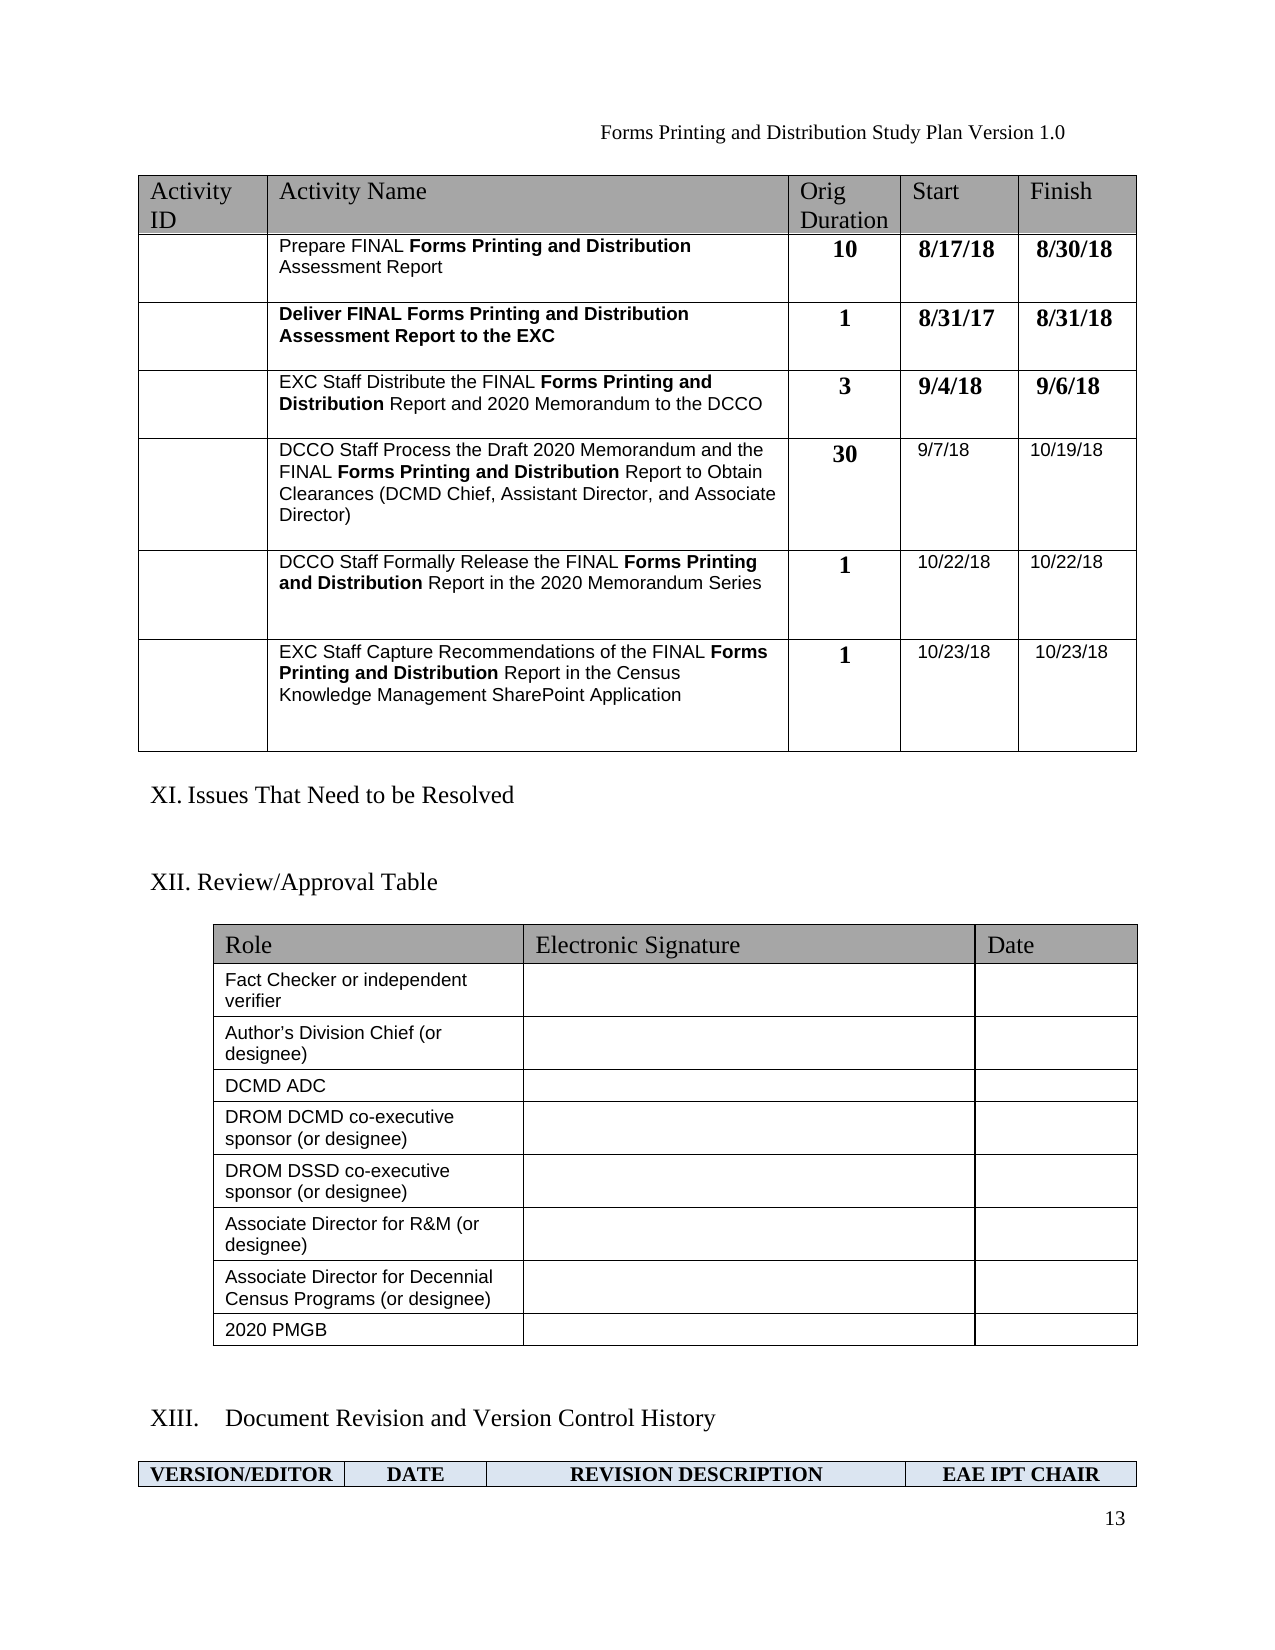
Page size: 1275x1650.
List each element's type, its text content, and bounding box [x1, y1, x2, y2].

table_header Activity ID [139, 176, 267, 233]
table_cell DROM DSSD co-executive sponsor (or designee) [214, 1155, 523, 1207]
table_cell 10/22/18 [1019, 551, 1136, 639]
table_cell [976, 1155, 1137, 1207]
table_cell [139, 551, 267, 639]
table_cell 8/31/17 [901, 303, 1018, 370]
table_cell DROM DCMD co-executive sponsor (or designee) [214, 1102, 523, 1154]
table_cell 9/7/18 [901, 439, 1018, 549]
table_header DATE [345, 1462, 486, 1486]
table_cell [524, 1017, 974, 1069]
table_header Start [901, 176, 1018, 233]
table_cell 8/30/18 [1019, 235, 1136, 302]
table_cell 30 [789, 439, 900, 549]
list Issues That Need to be Resolved [150, 781, 1125, 809]
table_cell 2020 PMGB [214, 1314, 523, 1345]
table_cell 10/19/18 [1019, 439, 1136, 549]
table_cell 9/6/18 [1019, 371, 1136, 438]
table_cell [524, 1314, 974, 1345]
table_header Date [976, 925, 1137, 963]
table_cell DCCO Staff Formally Release the FINAL Forms Printing and Distribution Report in the 2020 Memorandum Series [268, 551, 788, 639]
table_cell 8/17/18 [901, 235, 1018, 302]
table_cell Author’s Division Chief (or designee) [214, 1017, 523, 1069]
table_header Finish [1019, 176, 1136, 233]
table_cell Prepare FINAL Forms Printing and Distribution Assessment Report [268, 235, 788, 302]
table_cell Deliver FINAL Forms Printing and Distribution Assessment Report to the EXC [268, 303, 788, 370]
table_cell [524, 964, 974, 1016]
table_cell [976, 964, 1137, 1016]
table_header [906, 1462, 1136, 1486]
table_cell [139, 303, 267, 370]
table_cell 8/31/18 [1019, 303, 1136, 370]
table_cell [139, 439, 267, 549]
table_cell 9/4/18 [901, 371, 1018, 438]
table_cell [524, 1261, 974, 1313]
table_cell [524, 1102, 974, 1154]
table_cell [524, 1208, 974, 1260]
table_cell [139, 235, 267, 302]
table_cell 1 [789, 551, 900, 639]
table_cell [139, 640, 267, 751]
table_cell [976, 1261, 1137, 1313]
table_header Orig Duration [789, 176, 900, 233]
table_cell EXC Staff Distribute the FINAL Forms Printing and Distribution Report and 2020 Memorandum to the DCCO [268, 371, 788, 438]
table_cell Associate Director for R&M (or designee) [214, 1208, 523, 1260]
table_cell ​1 [789, 640, 900, 751]
table_cell EXC Staff Capture Recommendations of the FINAL Forms Printing and Distribution Report in the Census Knowledge Management SharePoint Application [268, 640, 788, 751]
table_cell 10/23/18 [901, 640, 1018, 751]
table_cell [524, 1070, 974, 1101]
list Document Revision and Version Control History [150, 1403, 1125, 1432]
list Review/Approval Table [150, 867, 1125, 896]
table_cell Fact Checker or independent verifier [214, 964, 523, 1016]
table_cell [976, 1102, 1137, 1154]
table_header Role [214, 925, 523, 963]
table_cell [976, 1208, 1137, 1260]
table_cell DCCO Staff Process the Draft 2020 Memorandum and the FINAL Forms Printing and Distribution Report to Obtain Clearances (DCMD Chief, Assistant Director, and Associate Director) [268, 439, 788, 549]
table_cell [524, 1155, 974, 1207]
table_cell 1 [789, 303, 900, 370]
table_header VERSION/EDITOR [139, 1462, 344, 1486]
table_header Activity Name [268, 176, 788, 233]
table_cell [976, 1314, 1137, 1345]
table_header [487, 1462, 905, 1486]
table_header Electronic Signature [524, 925, 974, 963]
table_cell 3 [789, 371, 900, 438]
table_cell [139, 371, 267, 438]
table_cell DCMD ADC [214, 1070, 523, 1101]
table_cell [976, 1017, 1137, 1069]
table_cell Associate Director for Decennial Census Programs (or designee) [214, 1261, 523, 1313]
table_cell 10/23/18 [1019, 640, 1136, 751]
table_cell 10 [789, 235, 900, 302]
table_cell [976, 1070, 1137, 1101]
table_cell 10/22/18 [901, 551, 1018, 639]
